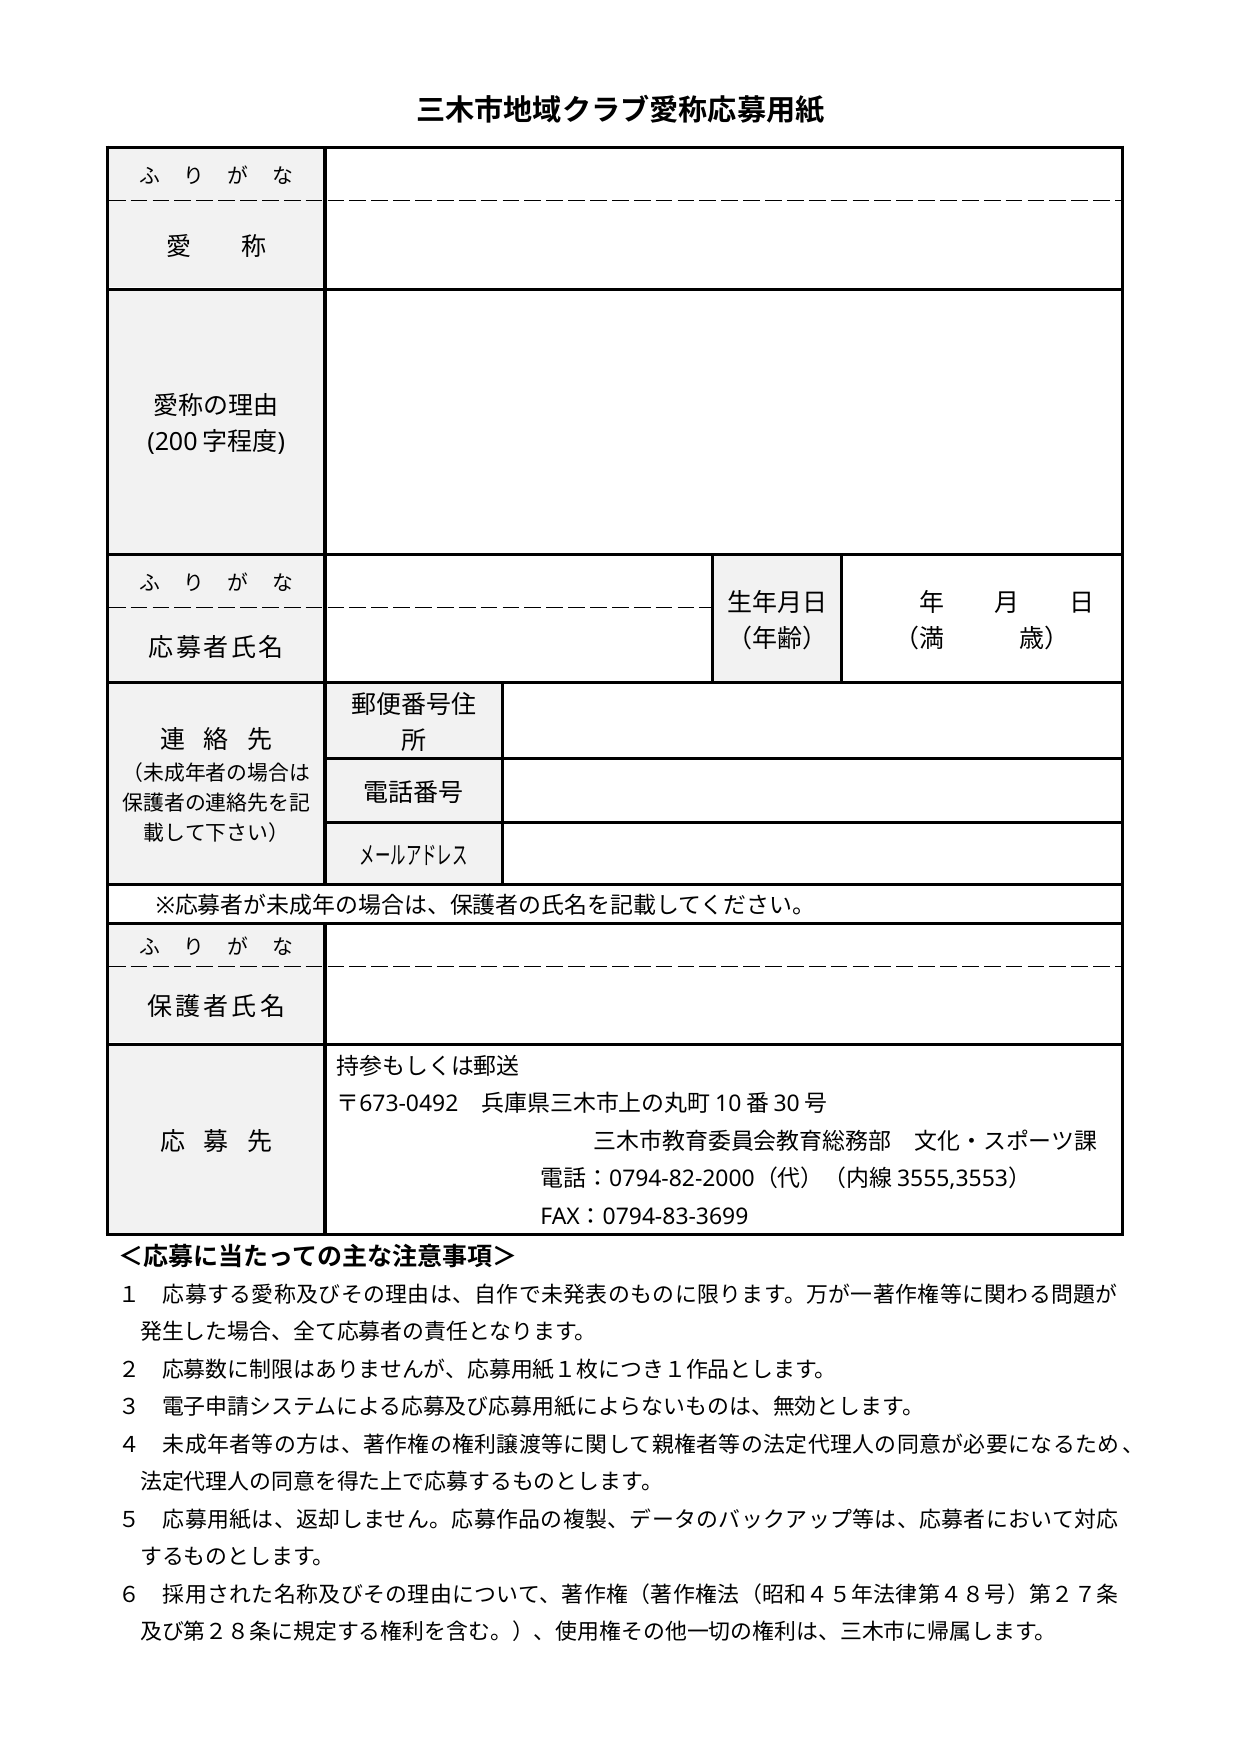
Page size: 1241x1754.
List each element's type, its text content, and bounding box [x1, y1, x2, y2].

table_cell 愛 称 [109, 200, 323, 287]
table_cell 応募先 [109, 1046, 323, 1233]
table_cell 電話番号 [327, 760, 501, 821]
table_cell [504, 684, 1121, 757]
table_cell [327, 556, 711, 607]
table_cell 生年月日 （年齢） [714, 556, 840, 681]
table_cell [327, 925, 1121, 966]
text ＜応募に当たっての主な注意事項＞ [118, 1236, 1122, 1274]
table_cell ふりがな [109, 556, 323, 607]
table_cell 保護者氏名 [109, 966, 323, 1042]
text 三木市地域クラブ愛称応募用紙 [118, 71, 1122, 146]
table_cell [327, 607, 711, 681]
table_cell [327, 291, 1121, 553]
table_cell ふりがな [109, 925, 323, 966]
text ５ 応募用紙は、返却しません。応募作品の複製、データのバックアップ等は、応募者において対応するものとします。 [118, 1499, 1122, 1574]
table_cell ※応募者が未成年の場合は、保護者の氏名を記載してください。 [109, 886, 1121, 922]
text ４ 未成年者等の方は、著作権の権利譲渡等に関して親権者等の法定代理人の同意が必要になるため、法定代理人の同意を得た上で応募するものとします。 [118, 1424, 1122, 1499]
table_cell メールアドレス [327, 824, 501, 883]
table_cell [327, 200, 1121, 287]
table_header [327, 149, 1121, 200]
text ３ 電子申請システムによる応募及び応募用紙によらないものは、無効とします。 [118, 1386, 1122, 1424]
table_cell 応募者氏名 [109, 607, 323, 681]
table_cell 連絡先 （未成年者の場合は保護者の連絡先を記載して下さい） [109, 684, 323, 883]
text ２ 応募数に制限はありませんが、応募用紙１枚につき１作品とします。 [118, 1349, 1122, 1386]
table_cell 年 月 日 （満 歳） [843, 556, 1121, 681]
table_cell [504, 760, 1121, 821]
table_cell 持参もしくは郵送 〒673-0492 兵庫県三木市上の丸町10番30号 三木市教育委員会教育総務部 文化・スポーツ課 電話：0794-82-2000（代）（内線3555,3553） FAX：0794-83-3699 [327, 1046, 1121, 1233]
text ６ 採用された名称及びその理由について、著作権（著作権法（昭和４５年法律第４８号）第２７条及び第２８条に規定する権利を含む。）、使用権その他一切の権利は、三木市に帰属します。 [118, 1574, 1122, 1649]
table_header ふりがな [109, 149, 323, 200]
table_cell [327, 966, 1121, 1042]
table_cell [504, 824, 1121, 883]
text １ 応募する愛称及びその理由は、自作で未発表のものに限ります。万が一著作権等に関わる問題が発生した場合、全て応募者の責任となります。 [118, 1274, 1122, 1349]
table_cell 郵便番号住所 [327, 684, 501, 757]
table_cell 愛称の理由 (200字程度) [109, 291, 323, 553]
